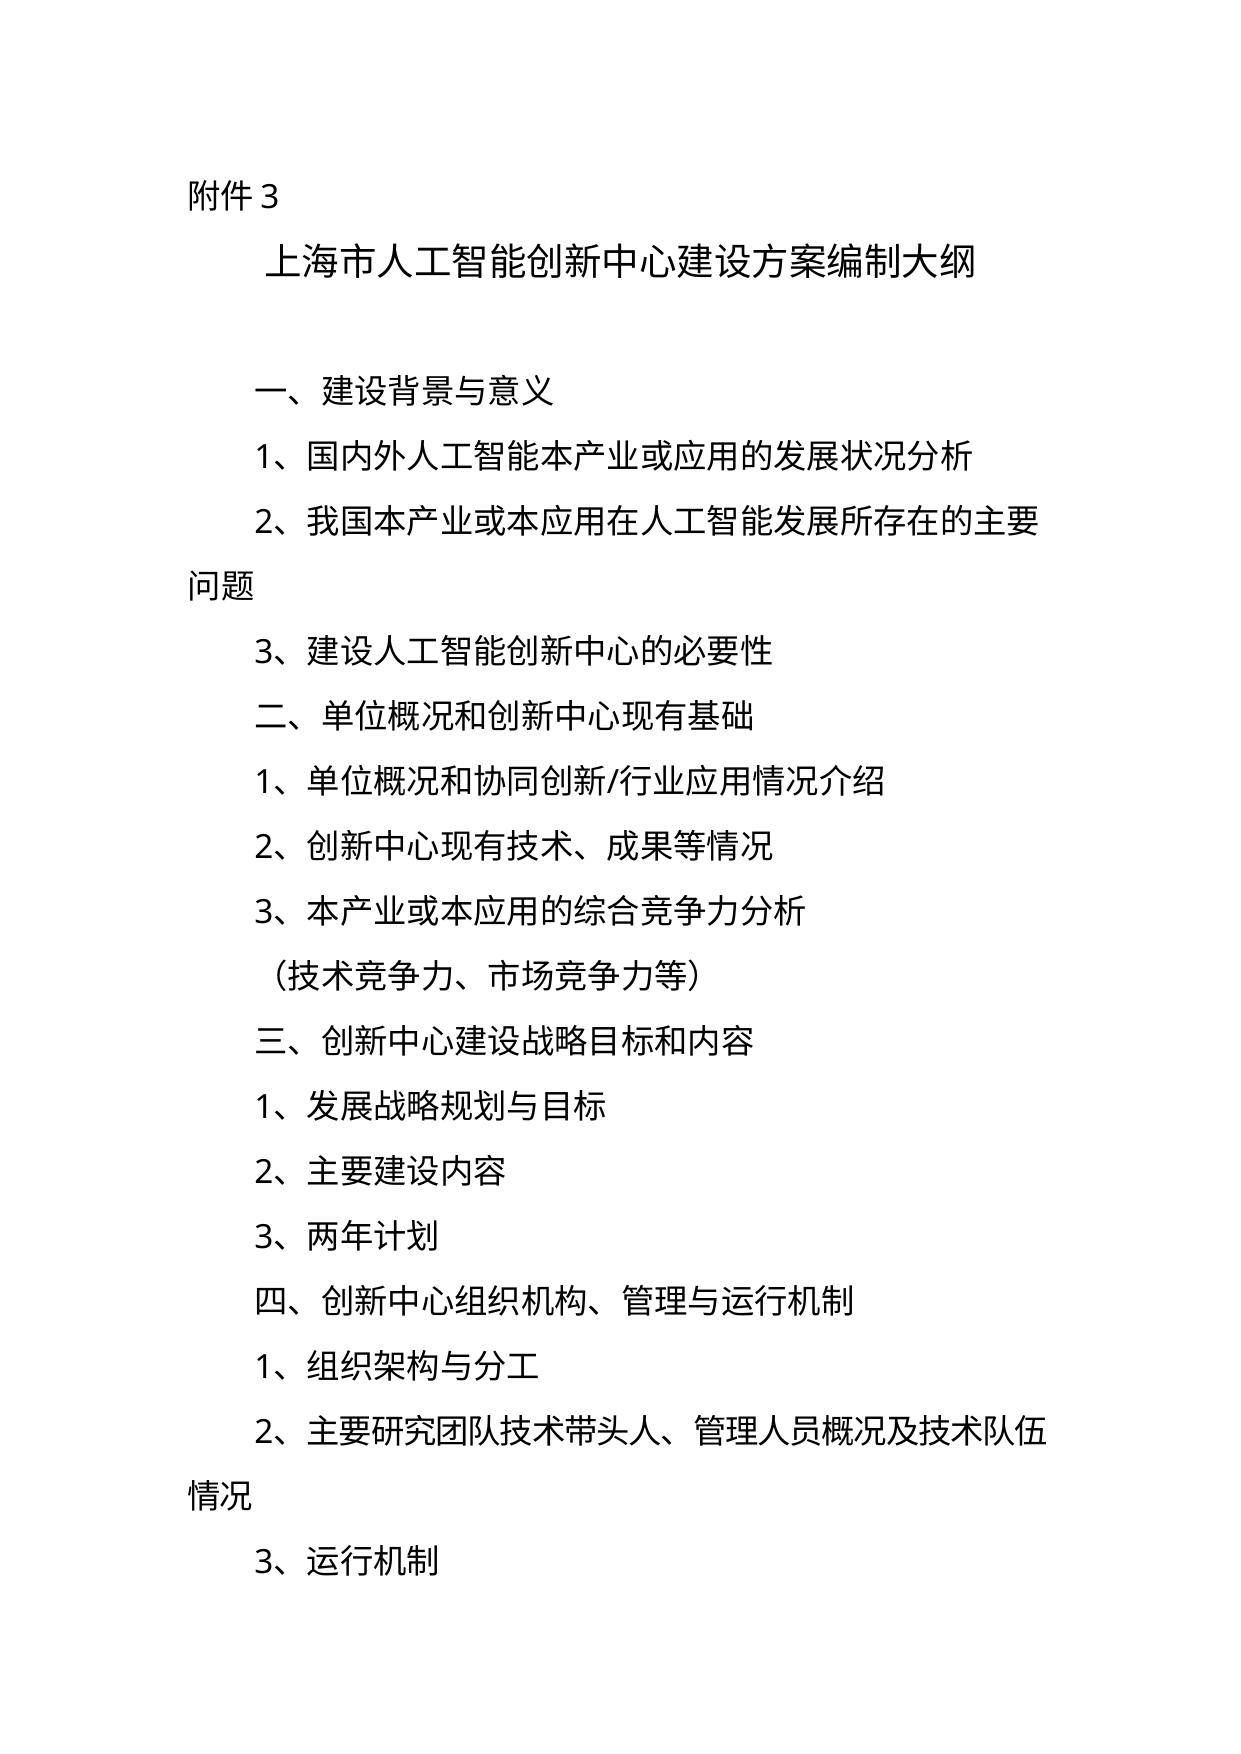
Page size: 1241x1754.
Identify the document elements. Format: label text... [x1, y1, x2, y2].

text 2、主要建设内容 [187, 1137, 1053, 1202]
text 1、发展战略规划与目标 [187, 1072, 1053, 1137]
text 1、国内外人工智能本产业或应用的发展状况分析 [187, 422, 1053, 487]
text 2、主要研究团队技术带头人、管理人员概况及技术队伍情况 [187, 1397, 1053, 1527]
text 附件3 [187, 162, 1053, 227]
text 2、我国本产业或本应用在人工智能发展所存在的主要问题 [187, 487, 1053, 617]
text 四、创新中心组织机构、管理与运行机制 [187, 1267, 1053, 1332]
text 一、建设背景与意义 [187, 357, 1053, 422]
text 1、单位概况和协同创新/行业应用情况介绍 [187, 747, 1053, 812]
text 三、创新中心建设战略目标和内容 [187, 1007, 1053, 1072]
text 3、运行机制 [187, 1527, 1053, 1592]
text 3、本产业或本应用的综合竞争力分析 [187, 877, 1053, 942]
text 1、组织架构与分工 [187, 1332, 1053, 1397]
text 3、两年计划 [187, 1202, 1053, 1267]
text （技术竞争力、市场竞争力等） [187, 942, 1053, 1007]
text 3、建设人工智能创新中心的必要性 [187, 617, 1053, 682]
text 2、创新中心现有技术、成果等情况 [187, 812, 1053, 877]
text 二、单位概况和创新中心现有基础 [187, 682, 1053, 747]
text 上海市人工智能创新中心建设方案编制大纲 [187, 227, 1053, 292]
